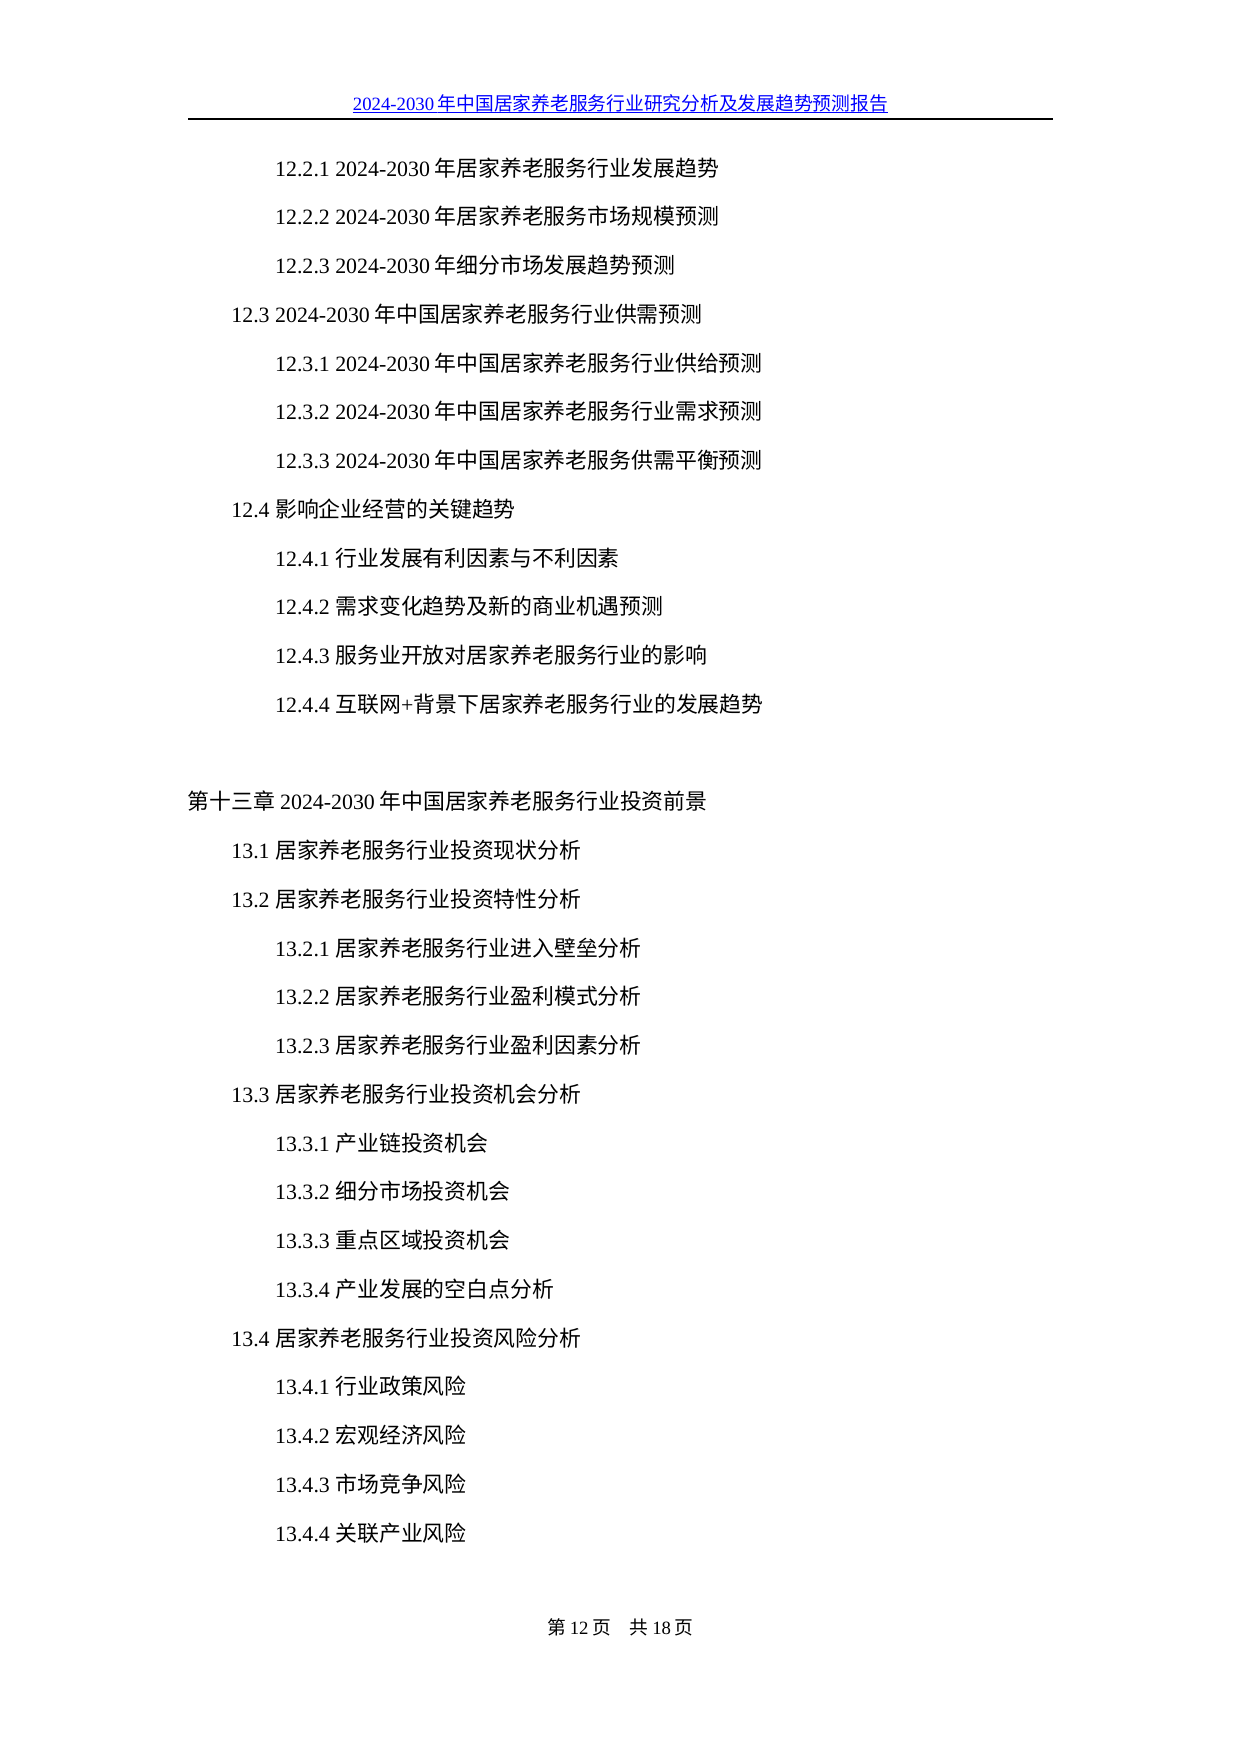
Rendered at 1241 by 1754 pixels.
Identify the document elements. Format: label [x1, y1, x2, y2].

text [187, 150, 1053, 1548]
